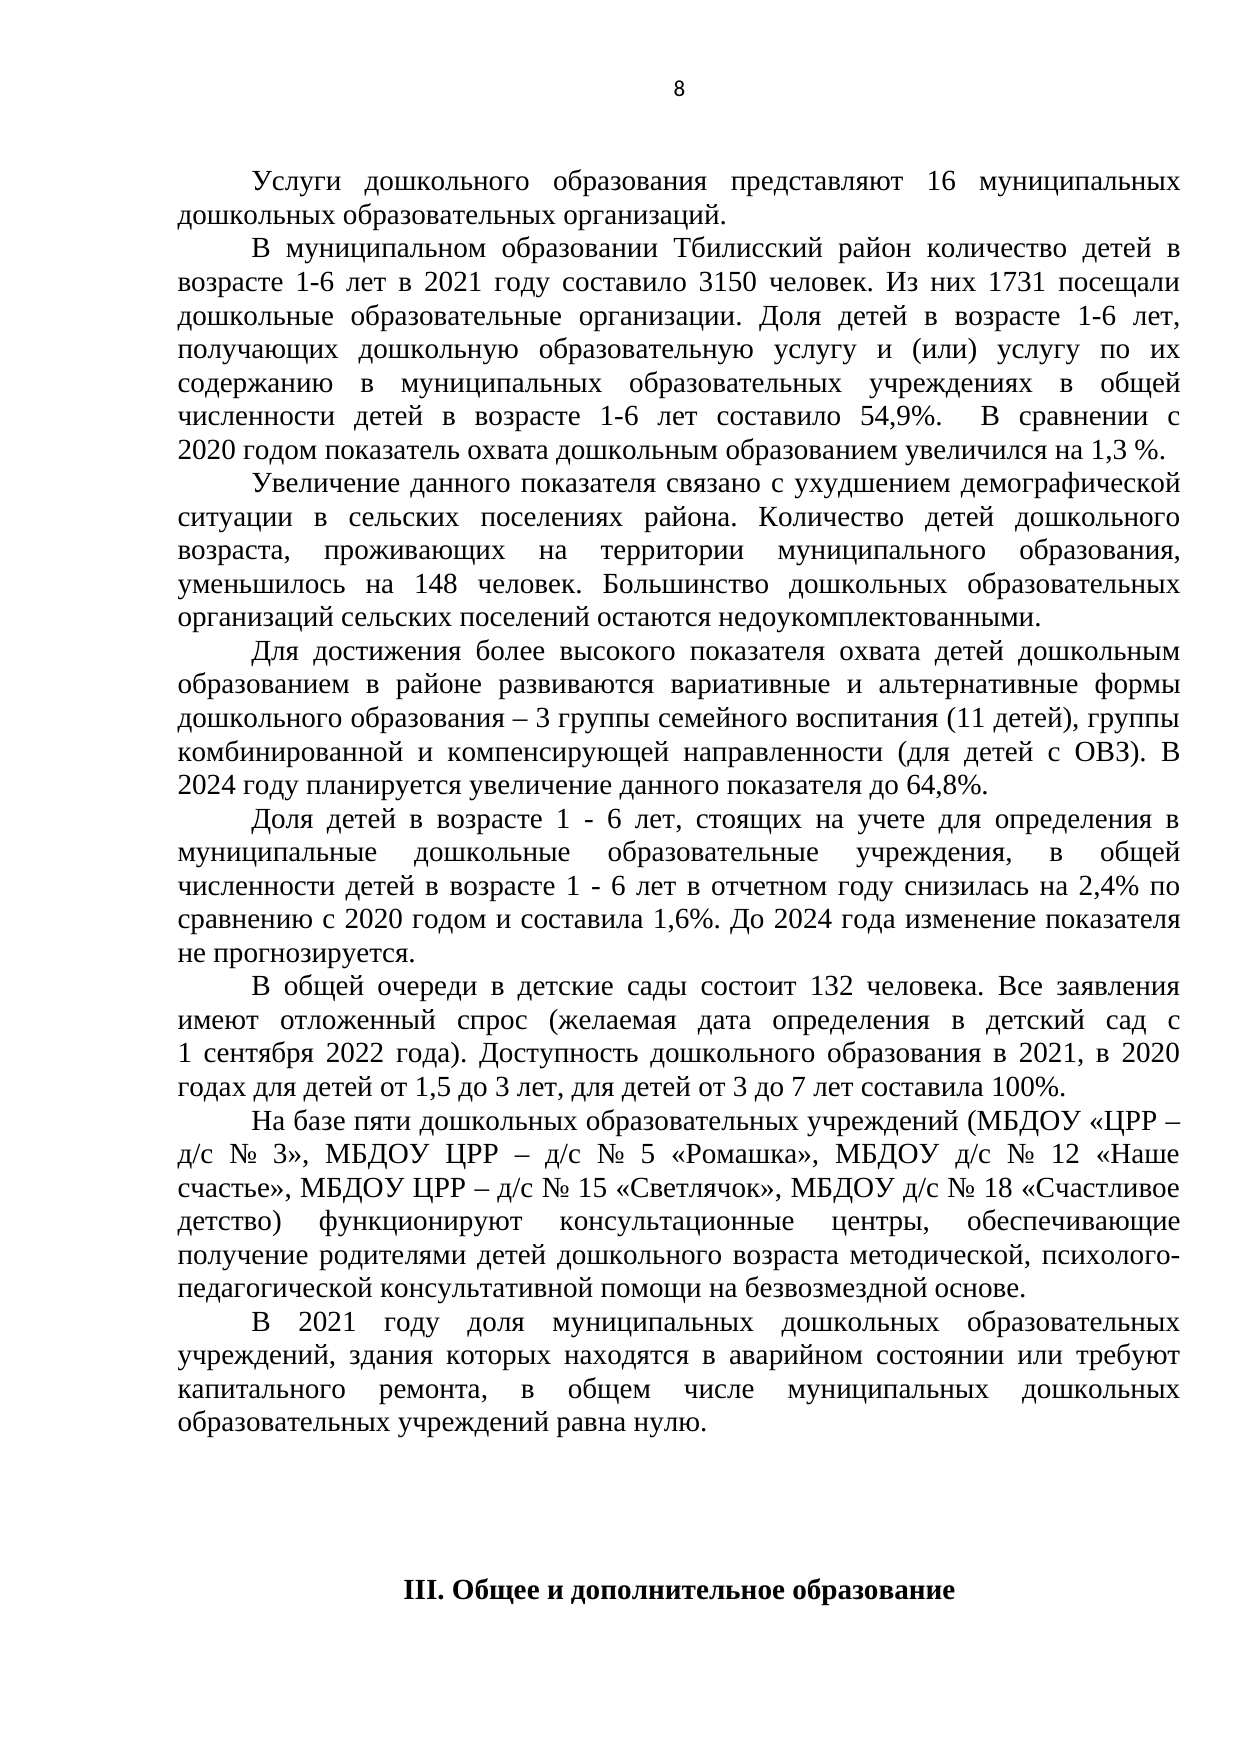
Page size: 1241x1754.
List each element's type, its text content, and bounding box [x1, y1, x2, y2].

text В муниципальном образовании Тбилисский район количество детей в возрасте 1-6 лет в 2021 году составило 3150 человек. Из них 1731 посещали дошкольные образовательные организации. Доля детей в возрасте 1-6 лет, получающих дошкольную образовательную услугу и (или) услугу по их содержанию в муниципальных образовательных учреждениях в общей численности детей в возрасте 1-6 лет составило 54,9%. В сравнении с 2020 годом показатель охвата дошкольным образованием увеличился на 1,3 %. [177, 231, 1181, 465]
text Услуги дошкольного образования представляют 16 муниципальных дошкольных образовательных организаций. [177, 163, 1181, 231]
text Доля детей в возрасте 1 - 6 лет, стоящих на учете для определения в муниципальные дошкольные образовательные учреждения, в общей численности детей в возрасте 1 - 6 лет в отчетном году снизилась на 2,4% по сравнению с 2020 годом и составила 1,6%. До 2024 года изменение показателя не прогнозируется. [177, 801, 1181, 968]
text В общей очереди в детские сады состоит 132 человека. Все заявления имеют отложенный спрос (желаемая дата определения в детский сад с 1 сентября 2022 года). Доступность дошкольного образования в 2021, в 2020 годах для детей от 1,5 до 3 лет, для детей от 3 до 7 лет составила 100%. [177, 968, 1181, 1103]
text В 2021 году доля муниципальных дошкольных образовательных учреждений, здания которых находятся в аварийном состоянии или требуют капитального ремонта, в общем числе муниципальных дошкольных образовательных учреждений равна нулю. [177, 1304, 1181, 1438]
text Для достижения более высокого показателя охвата детей дошкольным образованием в районе развиваются вариативные и альтернативные формы дошкольного образования – 3 группы семейного воспитания (11 детей), группы комбинированной и компенсирующей направленности (для детей с ОВЗ). В 2024 году планируется увеличение данного показателя до 64,8%. [177, 633, 1181, 801]
text Увеличение данного показателя связано с ухудшением демографической ситуации в сельских поселениях района. Количество детей дошкольного возраста, проживающих на территории муниципального образования, уменьшилось на 148 человек. Большинство дошкольных образовательных организаций сельских поселений остаются недоукомплектованными. [177, 465, 1181, 633]
text На базе пяти дошкольных образовательных учреждений (МБДОУ «ЦРР – д/с № 3», МБДОУ ЦРР – д/с № 5 «Ромашка», МБДОУ д/с № 12 «Наше счастье», МБДОУ ЦРР – д/с № 15 «Светлячок», МБДОУ д/с № 18 «Счастливое детство) функционируют консультационные центры, обеспечивающие получение родителями детей дошкольного возраста методической, психолого-педагогической консультативной помощи на безвозмездной основе. [177, 1103, 1181, 1304]
text III. Общее и дополнительное образование [177, 1572, 1181, 1606]
